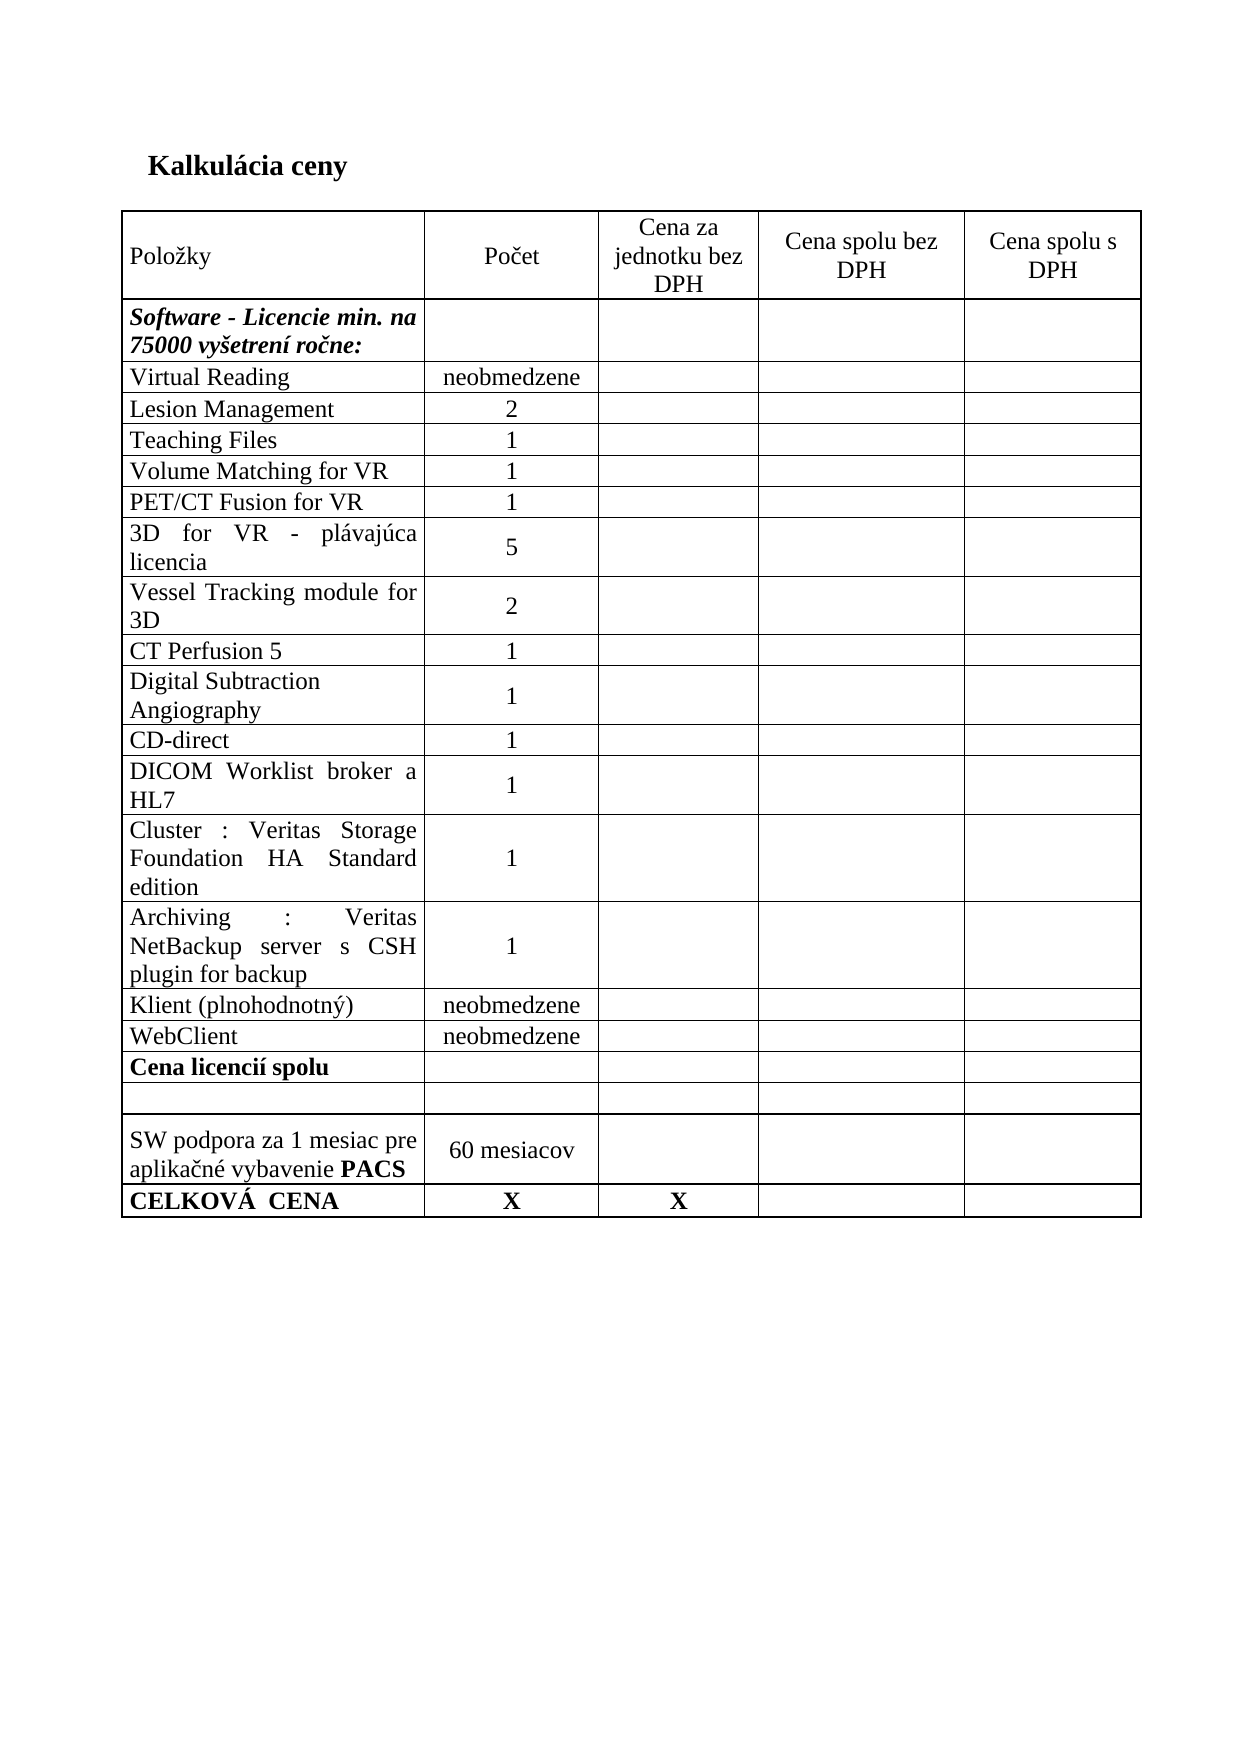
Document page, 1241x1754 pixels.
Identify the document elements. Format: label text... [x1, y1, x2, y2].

table_cell 2 [425, 393, 598, 423]
table_header Položky [123, 212, 424, 298]
table_cell [599, 518, 758, 576]
table_cell [599, 456, 758, 486]
table_cell 1 [425, 902, 598, 988]
table_cell [759, 577, 964, 634]
table_cell 1 [425, 424, 598, 454]
table_cell neobmedzene [425, 362, 598, 392]
table_cell Volume Matching for VR [123, 456, 424, 486]
table_cell [759, 456, 964, 486]
table_cell Cluster : Veritas Storage Foundation HA Standard edition [123, 815, 424, 901]
table_cell [965, 1021, 1140, 1051]
table_cell [425, 1083, 598, 1113]
table_cell [425, 300, 598, 361]
table_cell [599, 393, 758, 423]
table_cell [965, 902, 1140, 988]
table_cell DICOM Worklist broker a HL7 [123, 756, 424, 814]
table_cell [599, 577, 758, 634]
table_cell 5 [425, 518, 598, 576]
table_cell Cena licencií spolu [123, 1052, 424, 1082]
table_cell [759, 1083, 964, 1113]
table_cell [965, 989, 1140, 1019]
table_cell WebClient [123, 1021, 424, 1051]
table_cell [759, 300, 964, 361]
table_cell [759, 989, 964, 1019]
table_cell neobmedzene [425, 989, 598, 1019]
table_cell [759, 487, 964, 517]
table_cell [759, 362, 964, 392]
table_cell Archiving : Veritas NetBackup server s CSH plugin for backup [123, 902, 424, 988]
table_header Cena spolu bez DPH [759, 212, 964, 298]
table_cell [759, 1052, 964, 1082]
table_cell Klient (plnohodnotný) [123, 989, 424, 1019]
table_cell 1 [425, 666, 598, 724]
table_cell [965, 487, 1140, 517]
table_cell [759, 518, 964, 576]
table_cell [759, 725, 964, 755]
table_header Cena spolu s DPH [965, 212, 1140, 298]
table_cell [425, 1052, 598, 1082]
table_cell 1 [425, 725, 598, 755]
table_cell 1 [425, 756, 598, 814]
table_cell [599, 1021, 758, 1051]
table_cell Software - Licencie min. na 75000 vyšetrení ročne: [123, 300, 424, 361]
table_cell [599, 815, 758, 901]
table_cell [599, 424, 758, 454]
table_cell [759, 756, 964, 814]
table_cell [599, 756, 758, 814]
table_cell [599, 1115, 758, 1183]
table_cell X [425, 1185, 598, 1216]
table_cell X [599, 1185, 758, 1216]
table_cell 2 [425, 577, 598, 634]
table_cell [599, 989, 758, 1019]
table_cell [759, 666, 964, 724]
table_cell Virtual Reading [123, 362, 424, 392]
table_cell [759, 902, 964, 988]
table_cell 3D for VR - plávajúca licencia [123, 518, 424, 576]
table_cell [599, 362, 758, 392]
table_cell [759, 393, 964, 423]
table_cell [965, 1052, 1140, 1082]
table_cell [759, 1115, 964, 1183]
table_cell [759, 635, 964, 665]
table_cell CT Perfusion 5 [123, 635, 424, 665]
table_cell [965, 756, 1140, 814]
table_cell [965, 815, 1140, 901]
table_cell [599, 300, 758, 361]
table_cell [599, 666, 758, 724]
table_cell [759, 1021, 964, 1051]
table_cell Digital Subtraction Angiography [123, 666, 424, 724]
table_cell 1 [425, 487, 598, 517]
table_cell [599, 635, 758, 665]
table_cell 1 [425, 456, 598, 486]
table_cell neobmedzene [425, 1021, 598, 1051]
table_cell 1 [425, 815, 598, 901]
text Kalkulácia ceny [148, 148, 1093, 181]
table_cell [599, 902, 758, 988]
table_cell [965, 518, 1140, 576]
table_cell [599, 487, 758, 517]
table_cell Teaching Files [123, 424, 424, 454]
table_cell [599, 1052, 758, 1082]
table_cell [599, 725, 758, 755]
table_cell [123, 1083, 424, 1113]
table_cell [965, 393, 1140, 423]
table_cell [759, 1185, 964, 1216]
table_cell [965, 362, 1140, 392]
table_header Cena za jednotku bez DPH [599, 212, 758, 298]
table_cell CD-direct [123, 725, 424, 755]
table_cell CELKOVÁ CENA [123, 1185, 424, 1216]
table_cell [965, 456, 1140, 486]
table_header Počet [425, 212, 598, 298]
table_cell Lesion Management [123, 393, 424, 423]
table_cell [965, 725, 1140, 755]
table_cell 60 mesiacov [425, 1115, 598, 1183]
table_cell 1 [425, 635, 598, 665]
table_cell [965, 635, 1140, 665]
table_cell [965, 1083, 1140, 1113]
table_cell PET/CT Fusion for VR [123, 487, 424, 517]
table_cell [759, 424, 964, 454]
table_cell [965, 666, 1140, 724]
table_cell [759, 815, 964, 901]
table_cell [965, 577, 1140, 634]
table_cell [599, 1083, 758, 1113]
table_cell [965, 1185, 1140, 1216]
table_cell SW podpora za 1 mesiac pre aplikačné vybavenie PACS [123, 1115, 424, 1183]
table_cell Vessel Tracking module for 3D [123, 577, 424, 634]
table_cell [965, 1115, 1140, 1183]
table_cell [965, 424, 1140, 454]
table_cell [965, 300, 1140, 361]
